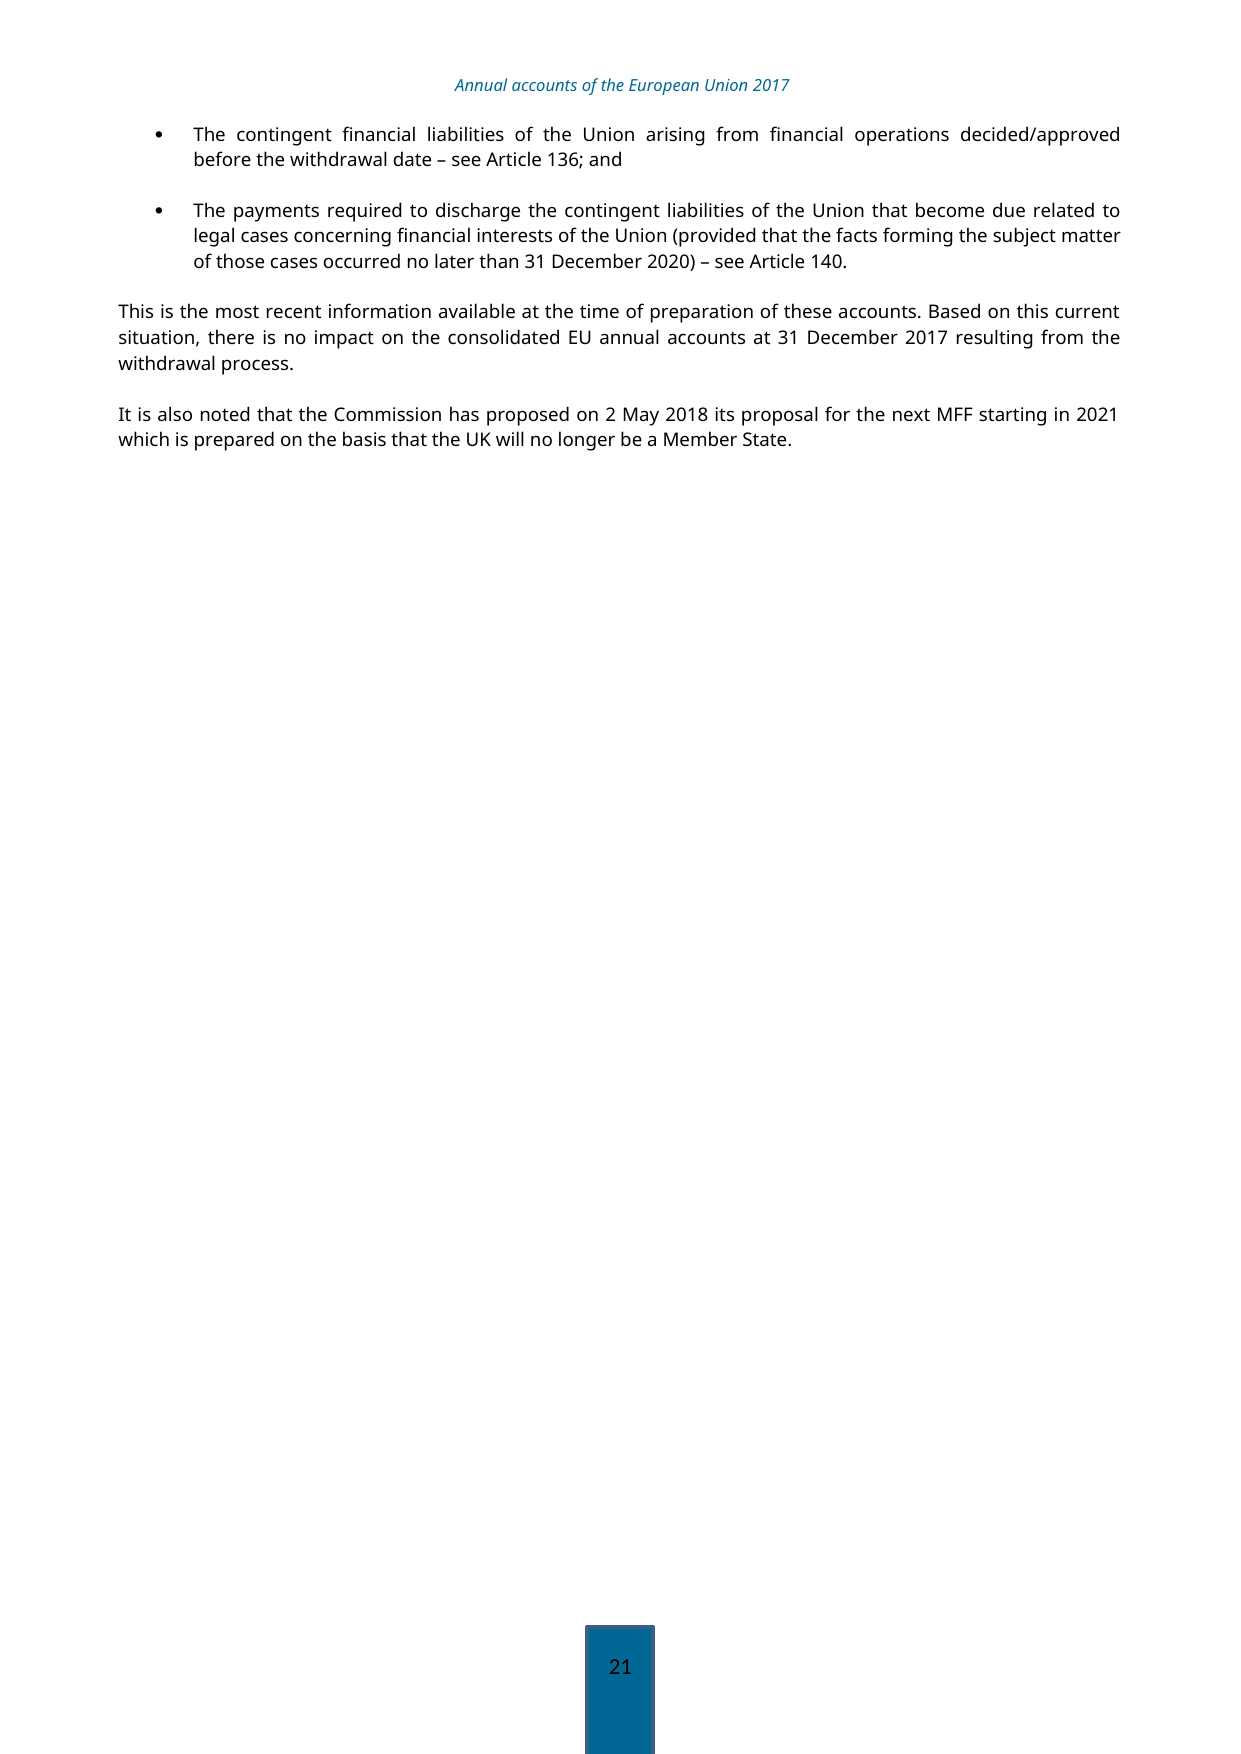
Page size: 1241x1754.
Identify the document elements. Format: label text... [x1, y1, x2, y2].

list The payments required to discharge the contingent liabilities of the Union that become due related to legal cases concerning financial interests of the Union (provided that the facts forming the subject matter of those cases occurred no later than 31 December 2020) – see Article 140. [156, 197, 1122, 274]
text It is also noted that the Commission has proposed on 2 May 2018 its proposal for the next MFF starting in 2021 which is prepared on the basis that the UK will no longer be a Member State. [118, 401, 1122, 452]
text This is the most recent information available at the time of preparation of these accounts. Based on this current situation, there is no impact on the consolidated EU annual accounts at 31 December 2017 resulting from the withdrawal process. [118, 299, 1122, 375]
list The contingent financial liabilities of the Union arising from financial operations decided/approved before the withdrawal date – see Article 136; and [156, 121, 1122, 172]
